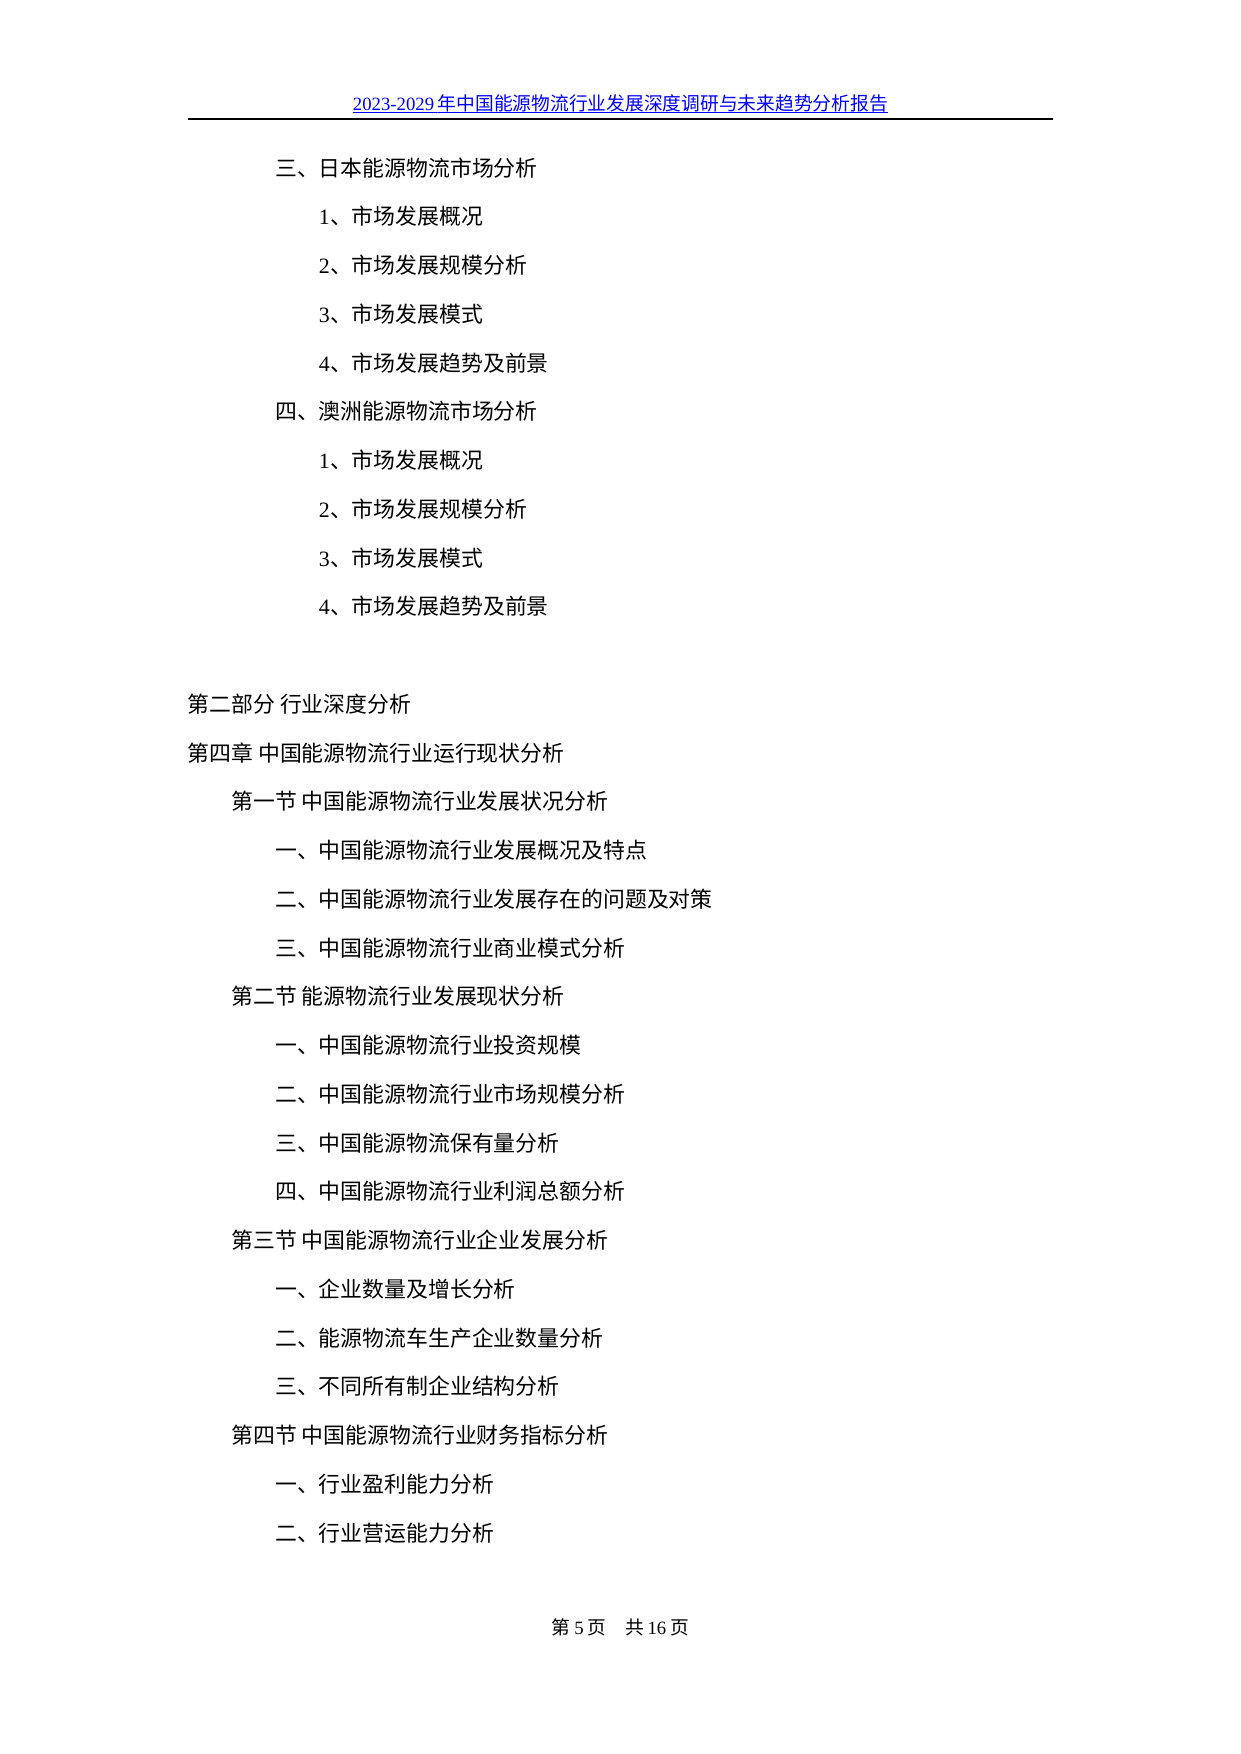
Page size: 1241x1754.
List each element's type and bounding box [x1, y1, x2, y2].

text [187, 150, 1053, 1548]
